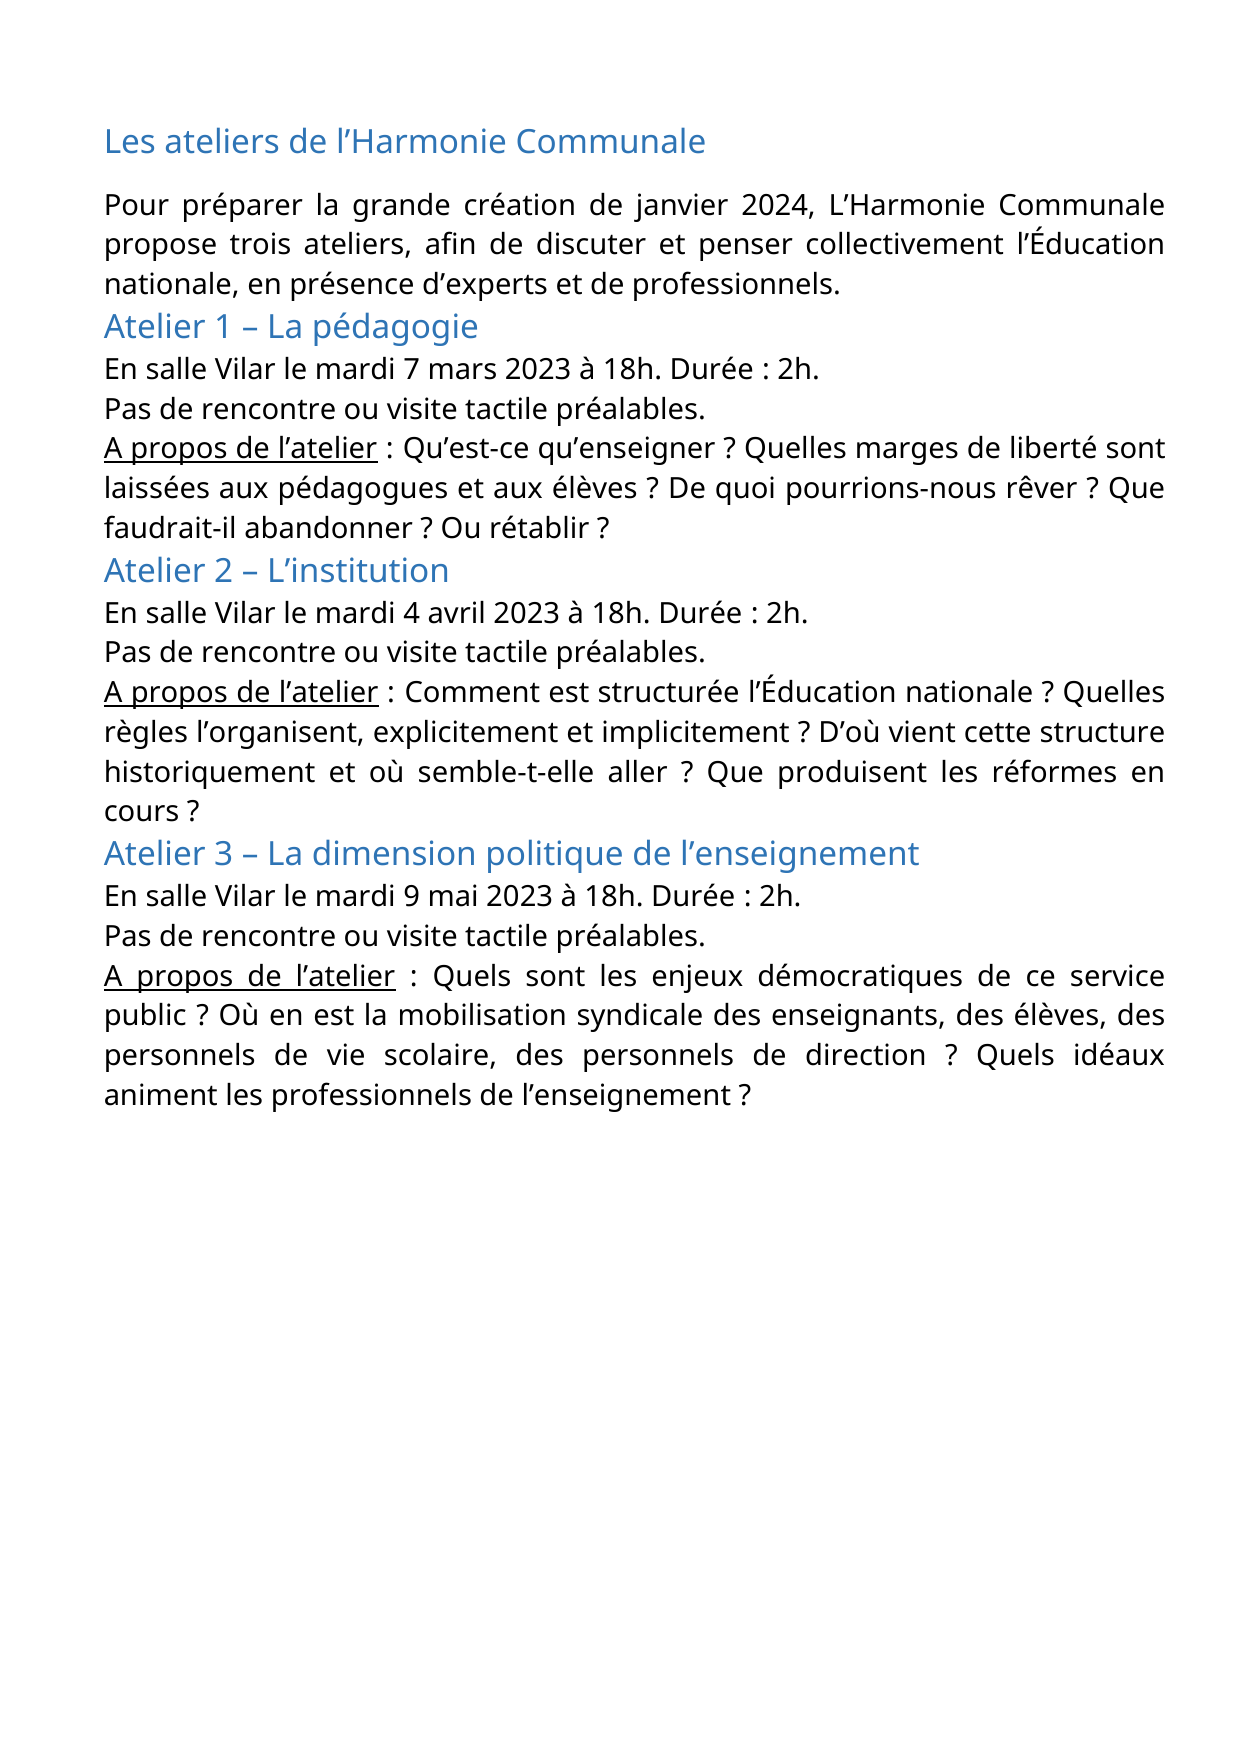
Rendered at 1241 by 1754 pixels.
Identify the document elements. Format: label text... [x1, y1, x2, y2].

text Atelier 1 – La pédagogie [103, 303, 1167, 348]
text En salle Vilar le mardi 7 mars 2023 à 18h. Durée : 2h. [103, 348, 1167, 388]
text Pas de rencontre ou visite tactile préalables. [103, 388, 1167, 428]
text A propos de l’atelier : Comment est structurée l’Éducation nationale ? Quelles règles l’organisent, explicitement et implicitement ? D’où vient cette structure historiquement et où semble-t-elle aller ? Que produisent les réformes en cours ? [103, 671, 1167, 830]
text En salle Vilar le mardi 9 mai 2023 à 18h. Durée : 2h. [103, 876, 1167, 915]
text Atelier 2 – L’institution [103, 547, 1167, 592]
text En salle Vilar le mardi 4 avril 2023 à 18h. Durée : 2h. [103, 592, 1167, 632]
text A propos de l’atelier : Quels sont les enjeux démocratiques de ce service public ? Où en est la mobilisation syndicale des enseignants, des élèves, des personnels de vie scolaire, des personnels de direction ? Quels idéaux animent les professionnels de l’enseignement ? [103, 955, 1167, 1114]
text Les ateliers de l’Harmonie Communale [103, 118, 1167, 163]
text Pas de rencontre ou visite tactile préalables. [103, 632, 1167, 671]
text Atelier 3 – La dimension politique de l’enseignement [103, 830, 1167, 876]
text Pas de rencontre ou visite tactile préalables. [103, 915, 1167, 955]
text A propos de l’atelier : Qu’est-ce qu’enseigner ? Quelles marges de liberté sont laissées aux pédagogues et aux élèves ? De quoi pourrions-nous rêver ? Que faudrait-il abandonner ? Ou rétablir ? [103, 428, 1167, 547]
text Pour préparer la grande création de janvier 2024, L’Harmonie Communale propose trois ateliers, afin de discuter et penser collectivement l’Éducation nationale, en présence d’experts et de professionnels. [103, 184, 1167, 303]
